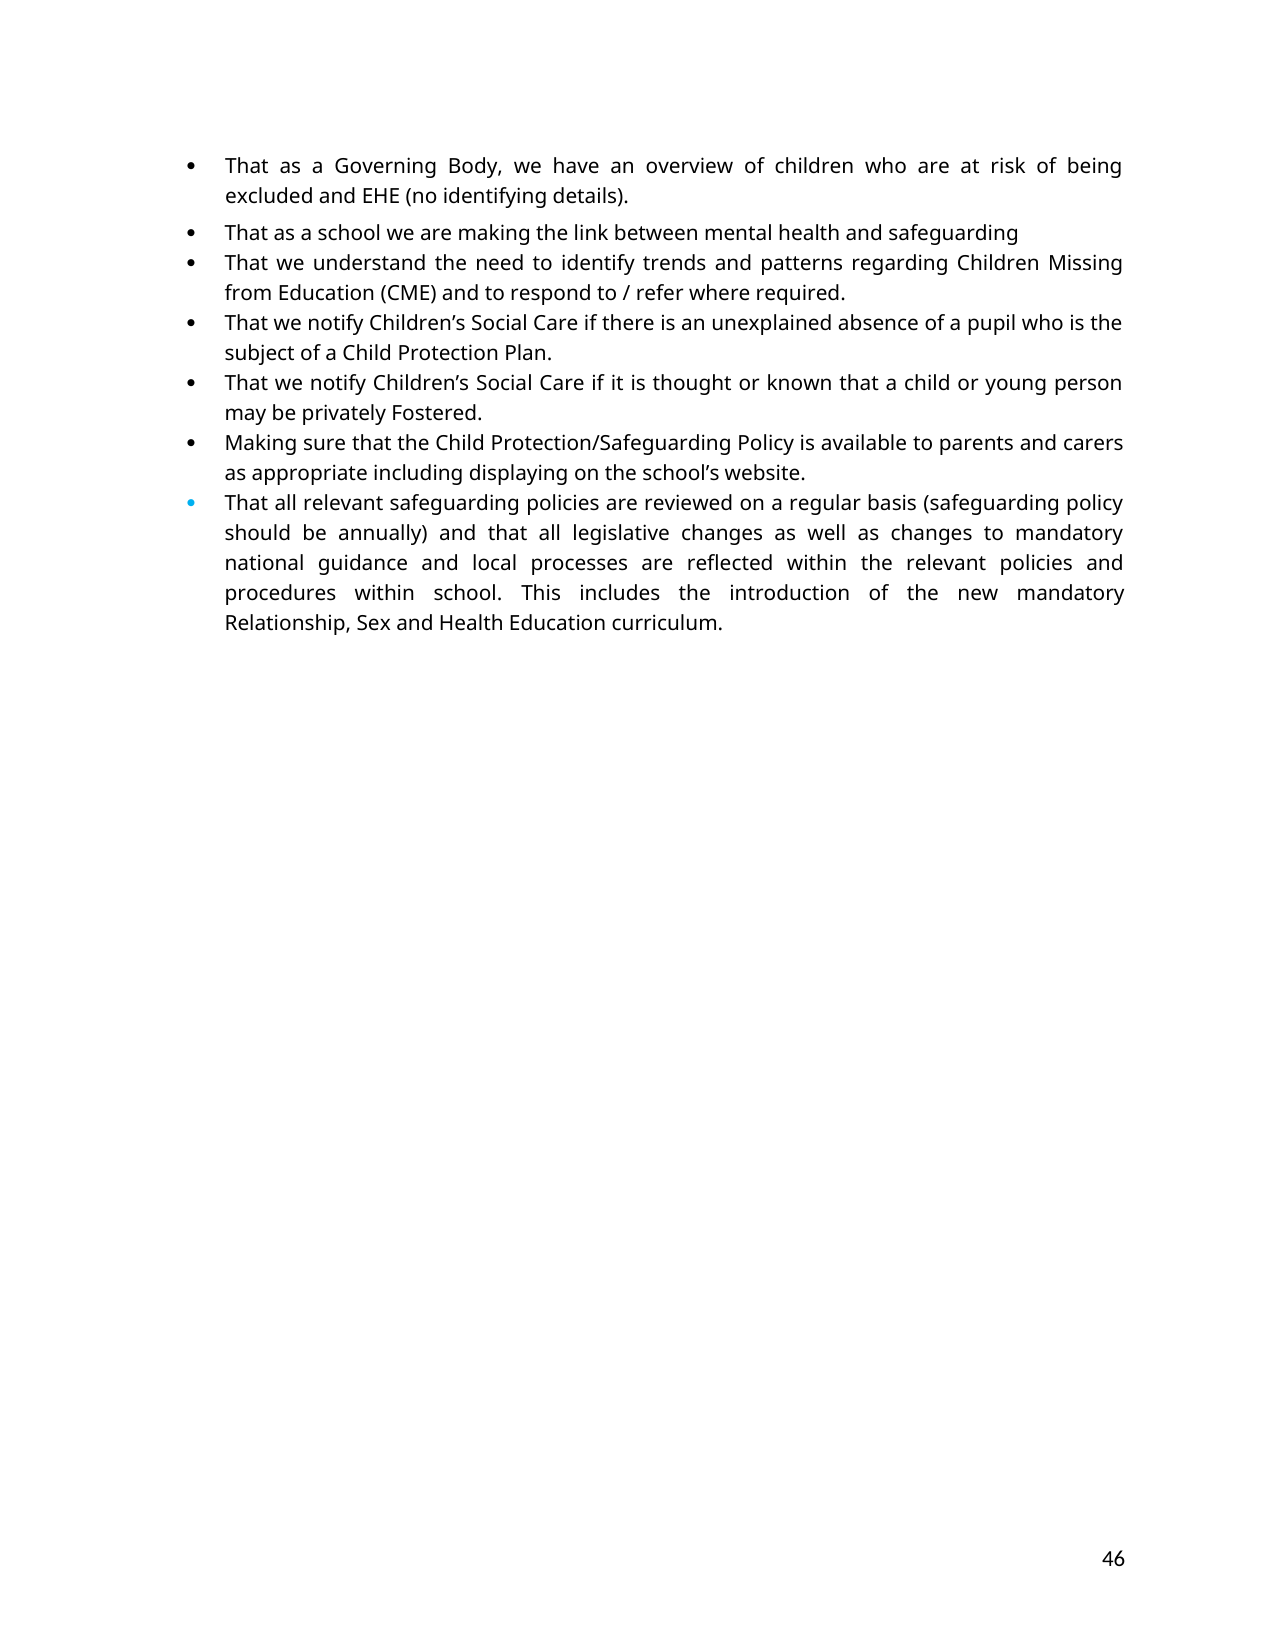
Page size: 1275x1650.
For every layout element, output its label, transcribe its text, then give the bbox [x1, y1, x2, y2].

list That as a Governing Body, we have an overview of children who are at risk of being excluded and EHE (no identifying details). [187, 150, 1125, 210]
list That all relevant safeguarding policies are reviewed on a regular basis (safeguarding policy should be annually) and that all legislative changes as well as changes to mandatory national guidance and local processes are reflected within the relevant policies and procedures within school. This includes the introduction of the new mandatory Relationship, Sex and Health Education curriculum. [187, 486, 1125, 636]
list That we understand the need to identify trends and patterns regarding Children Missing from Education (CME) and to respond to / refer where required. [187, 246, 1125, 306]
list That as a school we are making the link between mental health and safeguarding [187, 216, 1125, 246]
list That we notify Children’s Social Care if there is an unexplained absence of a pupil who is the subject of a Child Protection Plan. [187, 306, 1125, 366]
list That we notify Children’s Social Care if it is thought or known that a child or young person may be privately Fostered. [187, 366, 1125, 426]
list Making sure that the Child Protection/Safeguarding Policy is available to parents and carers as appropriate including displaying on the school’s website. [187, 426, 1125, 486]
